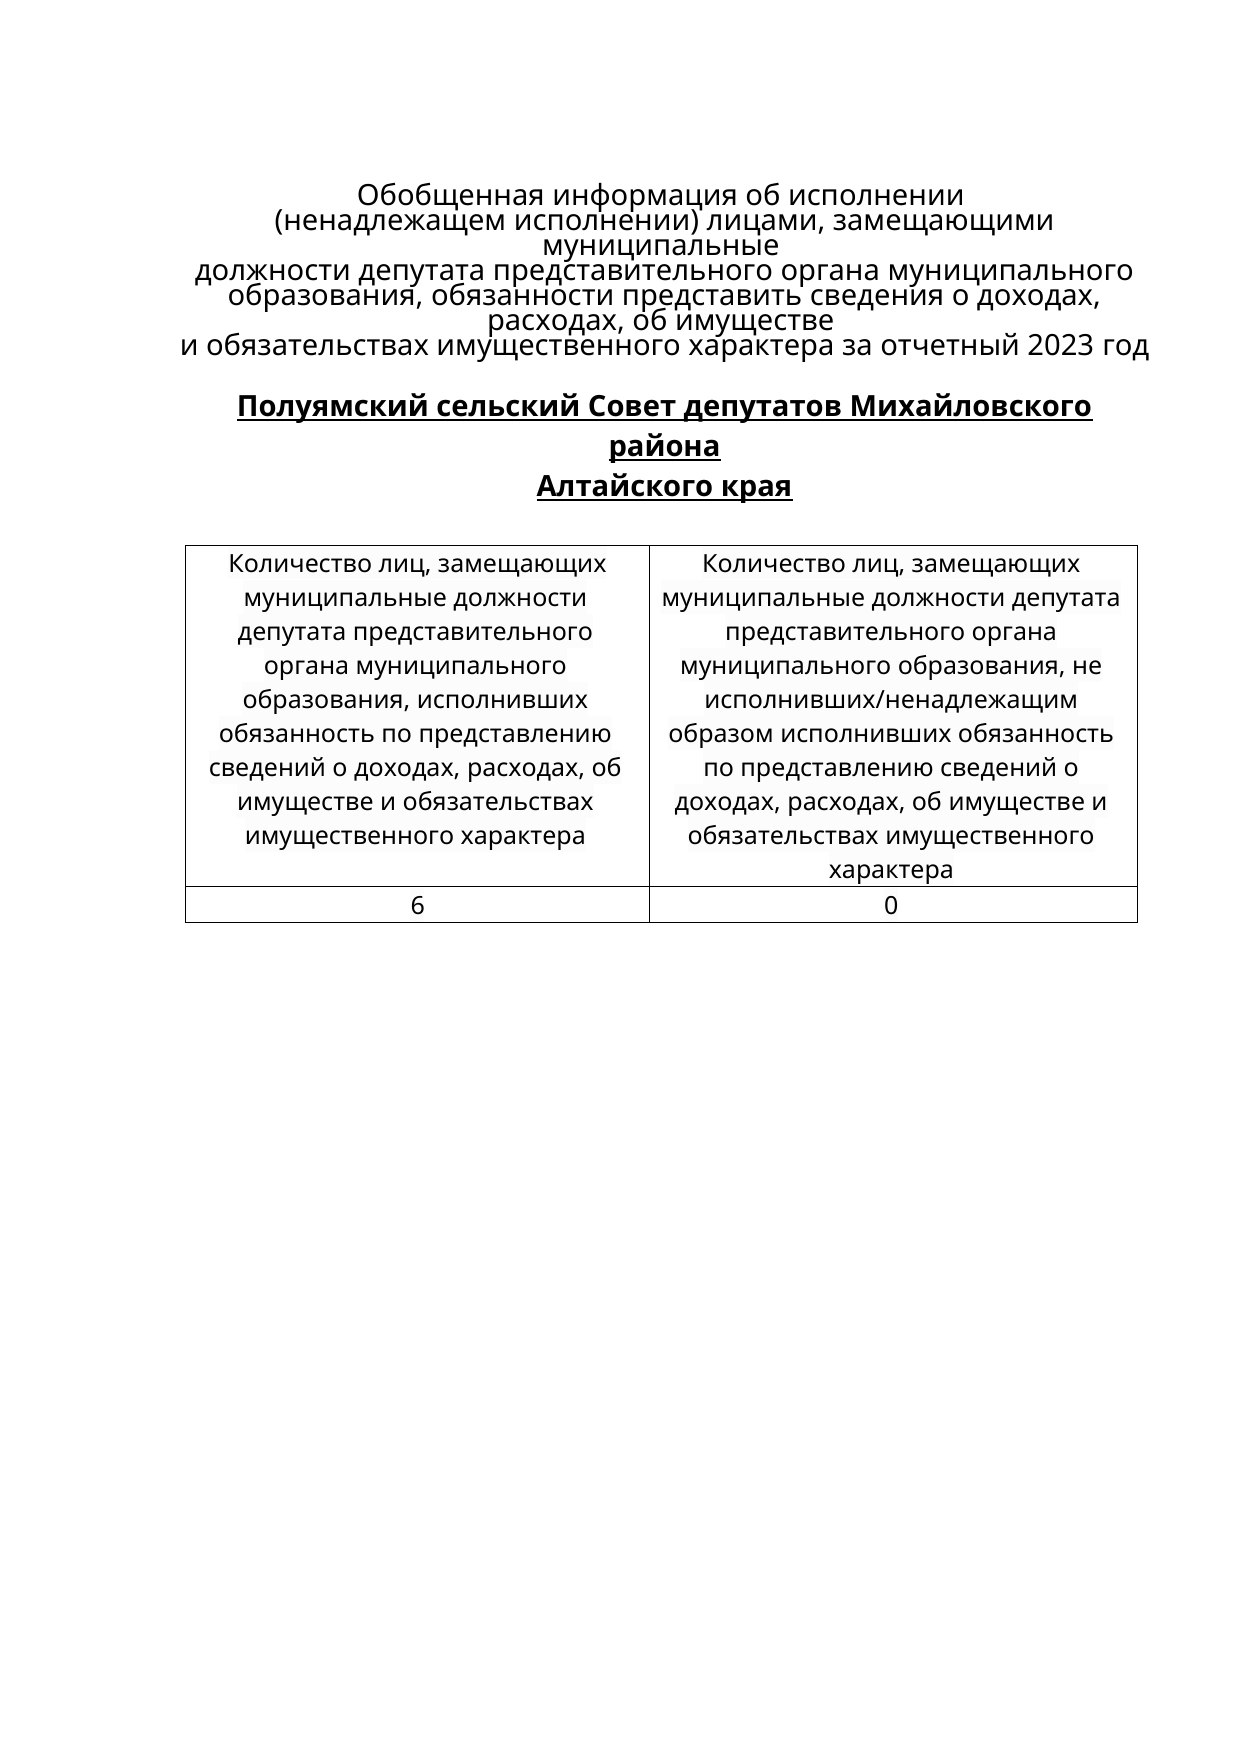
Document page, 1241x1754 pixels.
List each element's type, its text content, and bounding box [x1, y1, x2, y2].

table_cell 6 [186, 887, 649, 922]
table_header Количество лиц, замещающих муниципальные должности депутата представительного органа муниципального образования, не исполнивших/ненадлежащим образом исполнивших обязанность по представлению сведений о доходах, расходах, об имуществе и обязательствах имущественного характера [650, 546, 1137, 886]
text Полуямский сельский Совет депутатов Михайловского района [177, 386, 1152, 465]
table_cell 0 [650, 887, 1137, 922]
table_header Количество лиц, замещающих муниципальные должности депутата представительного органа муниципального образования, исполнивших обязанность по представлению сведений о доходах, расходах, об имуществе и обязательствах имущественного характера [186, 546, 649, 886]
text Алтайского края [177, 465, 1152, 505]
text Обобщенная информация об исполнении (ненадлежащем исполнении) лицами, замещающими муниципальные должности депутата представительного органа муниципального образования, обязанности представить сведения о доходах, расходах, об имуществе и обязательствах имущественного характера за отчетный 2023 год [177, 186, 1152, 361]
